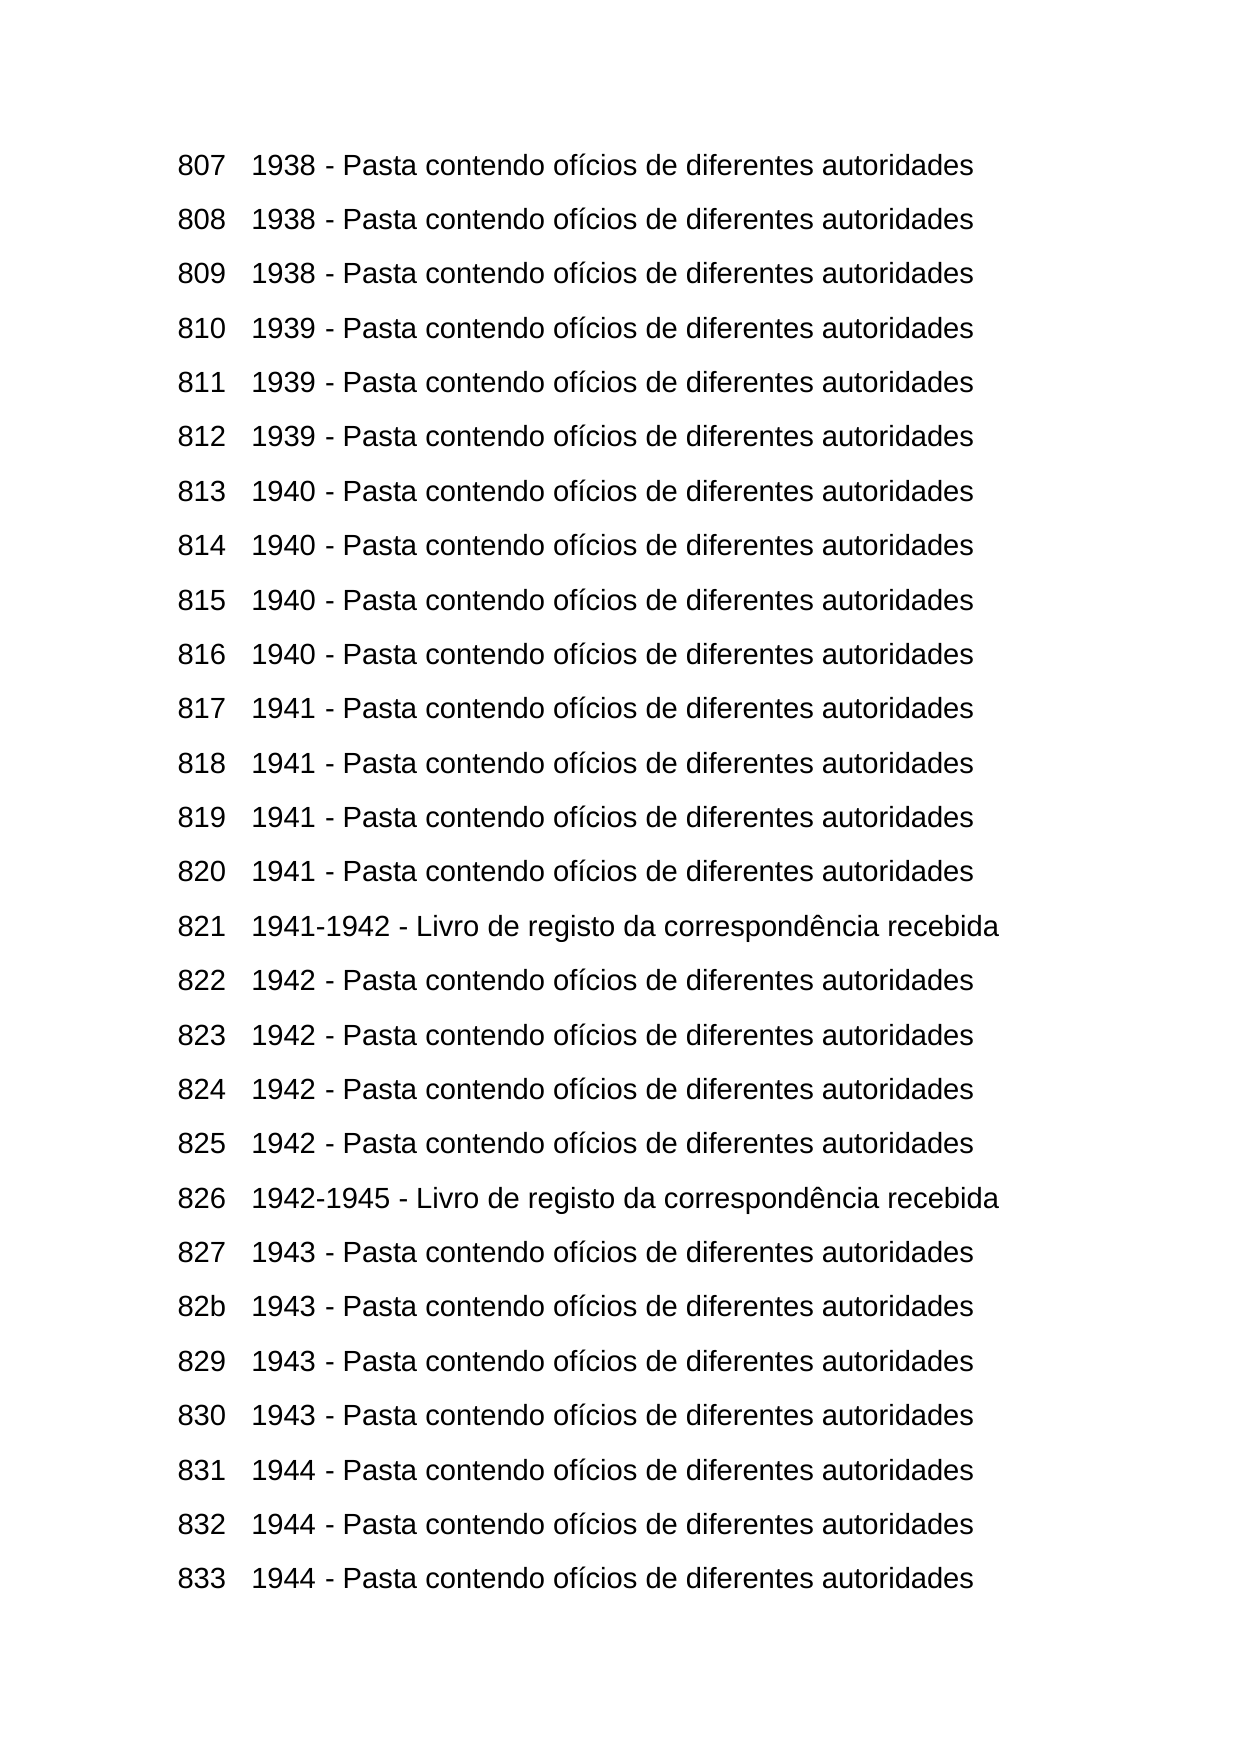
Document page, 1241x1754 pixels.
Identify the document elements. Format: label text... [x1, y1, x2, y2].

text 820 1941 - Pasta contendo ofícios de diferentes autoridades [177, 854, 1063, 888]
text 816 1940 - Pasta contendo ofícios de diferentes autoridades [177, 637, 1063, 671]
text 819 1941 - Pasta contendo ofícios de diferentes autoridades [177, 800, 1063, 834]
text 810 1939 - Pasta contendo ofícios de diferentes autoridades [177, 311, 1063, 344]
text 831 1944 - Pasta contendo ofícios de diferentes autoridades [177, 1453, 1063, 1486]
text 832 1944 - Pasta contendo ofícios de diferentes autoridades [177, 1507, 1063, 1541]
text 808 1938 - Pasta contendo ofícios de diferentes autoridades [177, 202, 1063, 236]
text 826 1942-1945 - Livro de registo da correspondência recebida [177, 1181, 1063, 1214]
text 830 1943 - Pasta contendo ofícios de diferentes autoridades [177, 1398, 1063, 1432]
text 824 1942 - Pasta contendo ofícios de diferentes autoridades [177, 1072, 1063, 1106]
text 809 1938 - Pasta contendo ofícios de diferentes autoridades [177, 256, 1063, 290]
text 825 1942 - Pasta contendo ofícios de diferentes autoridades [177, 1126, 1063, 1160]
text 814 1940 - Pasta contendo ofícios de diferentes autoridades [177, 528, 1063, 562]
text 818 1941 - Pasta contendo ofícios de diferentes autoridades [177, 746, 1063, 779]
text 807 1938 - Pasta contendo ofícios de diferentes autoridades [177, 148, 1063, 181]
text 827 1943 - Pasta contendo ofícios de diferentes autoridades [177, 1235, 1063, 1269]
text 812 1939 - Pasta contendo ofícios de diferentes autoridades [177, 419, 1063, 453]
text 811 1939 - Pasta contendo ofícios de diferentes autoridades [177, 365, 1063, 399]
text 82b 1943 - Pasta contendo ofícios de diferentes autoridades [177, 1289, 1063, 1323]
text 817 1941 - Pasta contendo ofícios de diferentes autoridades [177, 691, 1063, 725]
text 829 1943 - Pasta contendo ofícios de diferentes autoridades [177, 1344, 1063, 1377]
text 833 1944 - Pasta contendo ofícios de diferentes autoridades [177, 1561, 1063, 1595]
text 815 1940 - Pasta contendo ofícios de diferentes autoridades [177, 583, 1063, 616]
text 822 1942 - Pasta contendo ofícios de diferentes autoridades [177, 963, 1063, 997]
text 813 1940 - Pasta contendo ofícios de diferentes autoridades [177, 474, 1063, 507]
text 823 1942 - Pasta contendo ofícios de diferentes autoridades [177, 1018, 1063, 1051]
text 821 1941-1942 - Livro de registo da correspondência recebida [177, 909, 1063, 942]
